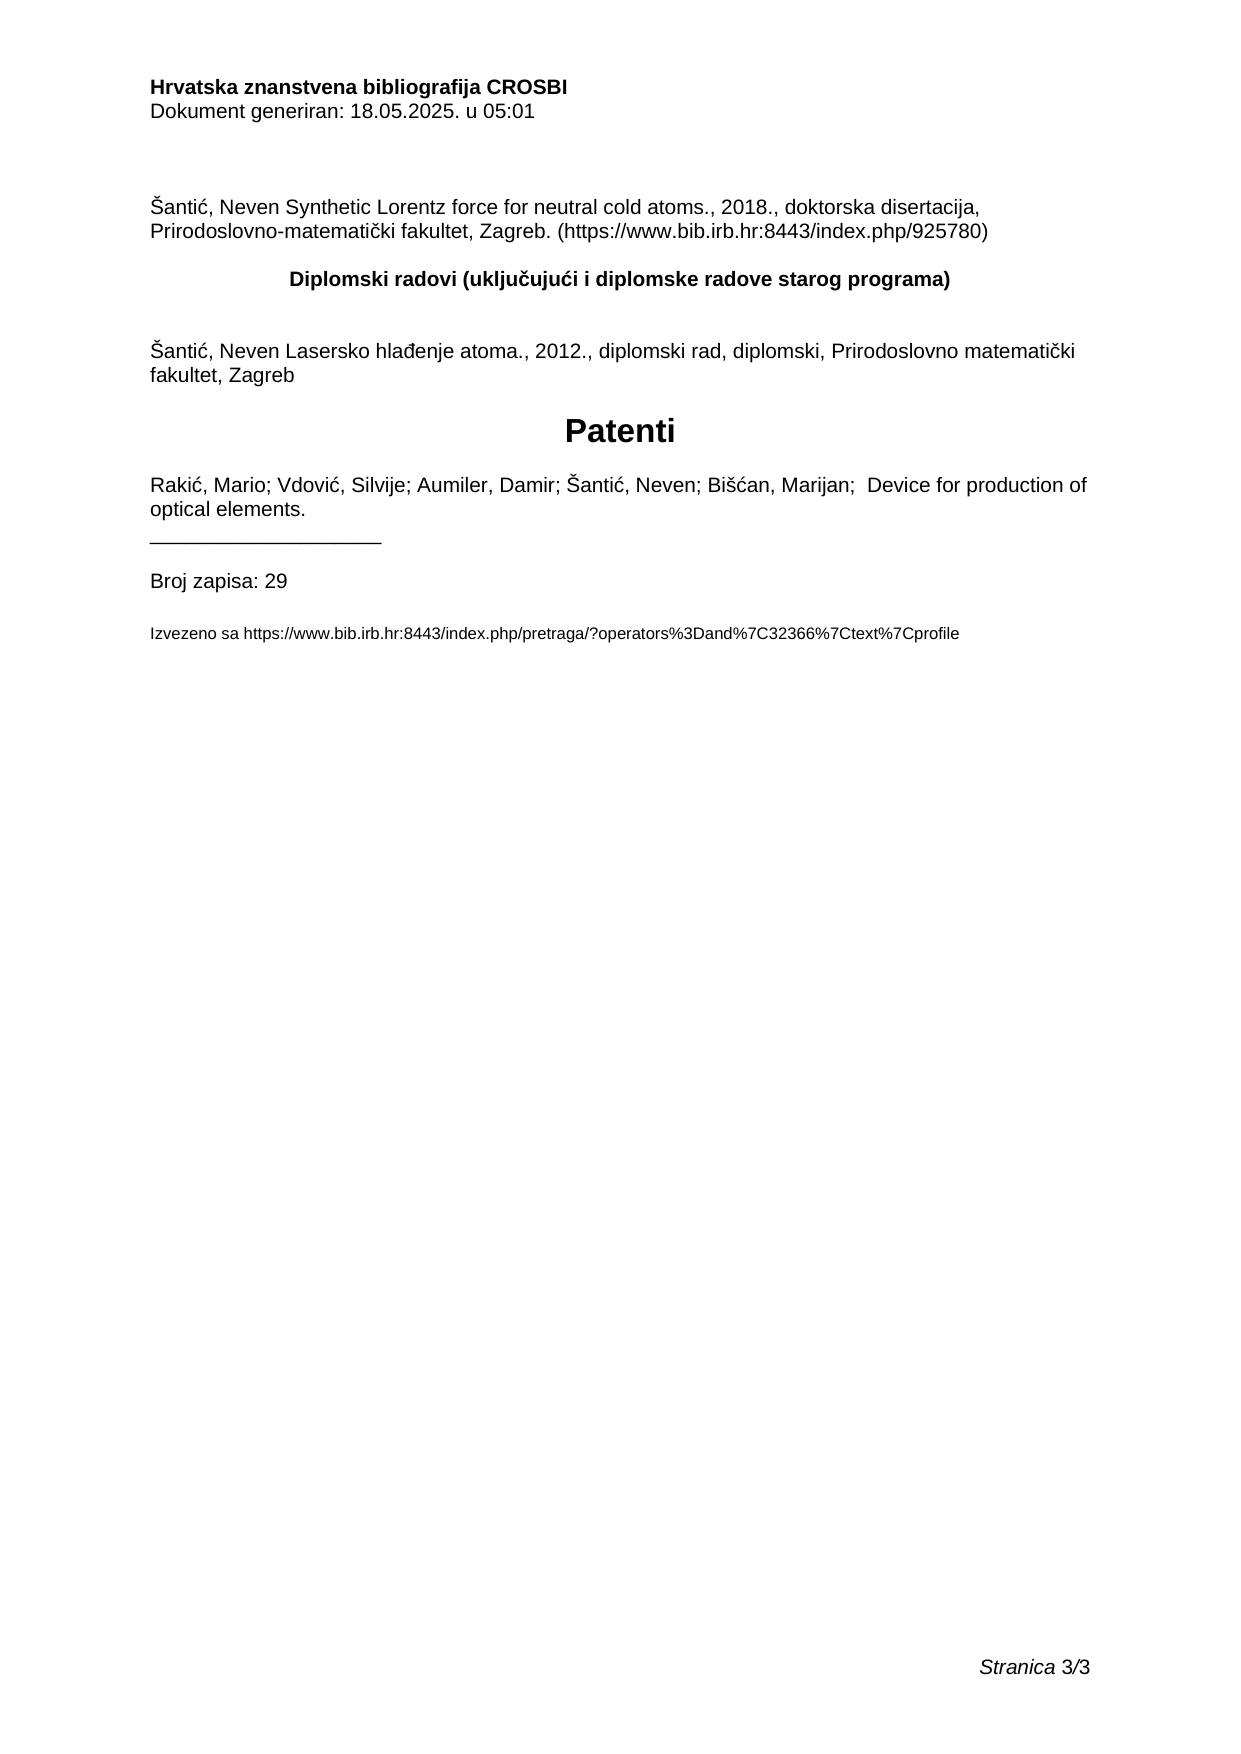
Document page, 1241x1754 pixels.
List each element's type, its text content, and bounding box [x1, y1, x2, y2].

text ____________________ [150, 521, 1090, 545]
text Šantić, Neven [150, 195, 1090, 243]
text Rakić, Mario; Vdović, Silvije; Aumiler, Damir; Šantić, Neven; Bišćan, Marijan; [150, 473, 1090, 521]
text Izvezeno sa https://www.bib.irb.hr:8443/index.php/pretraga/?operators%3Dand%7C32366%7Ctext%7Cprofile [150, 624, 1090, 643]
text Šantić, Neven [150, 339, 1090, 387]
text Broj zapisa: 29 [150, 569, 1090, 593]
subtitle Patenti [150, 411, 1090, 449]
subtitle Diplomski radovi (uključujući i diplomske radove starog programa) [150, 267, 1090, 291]
